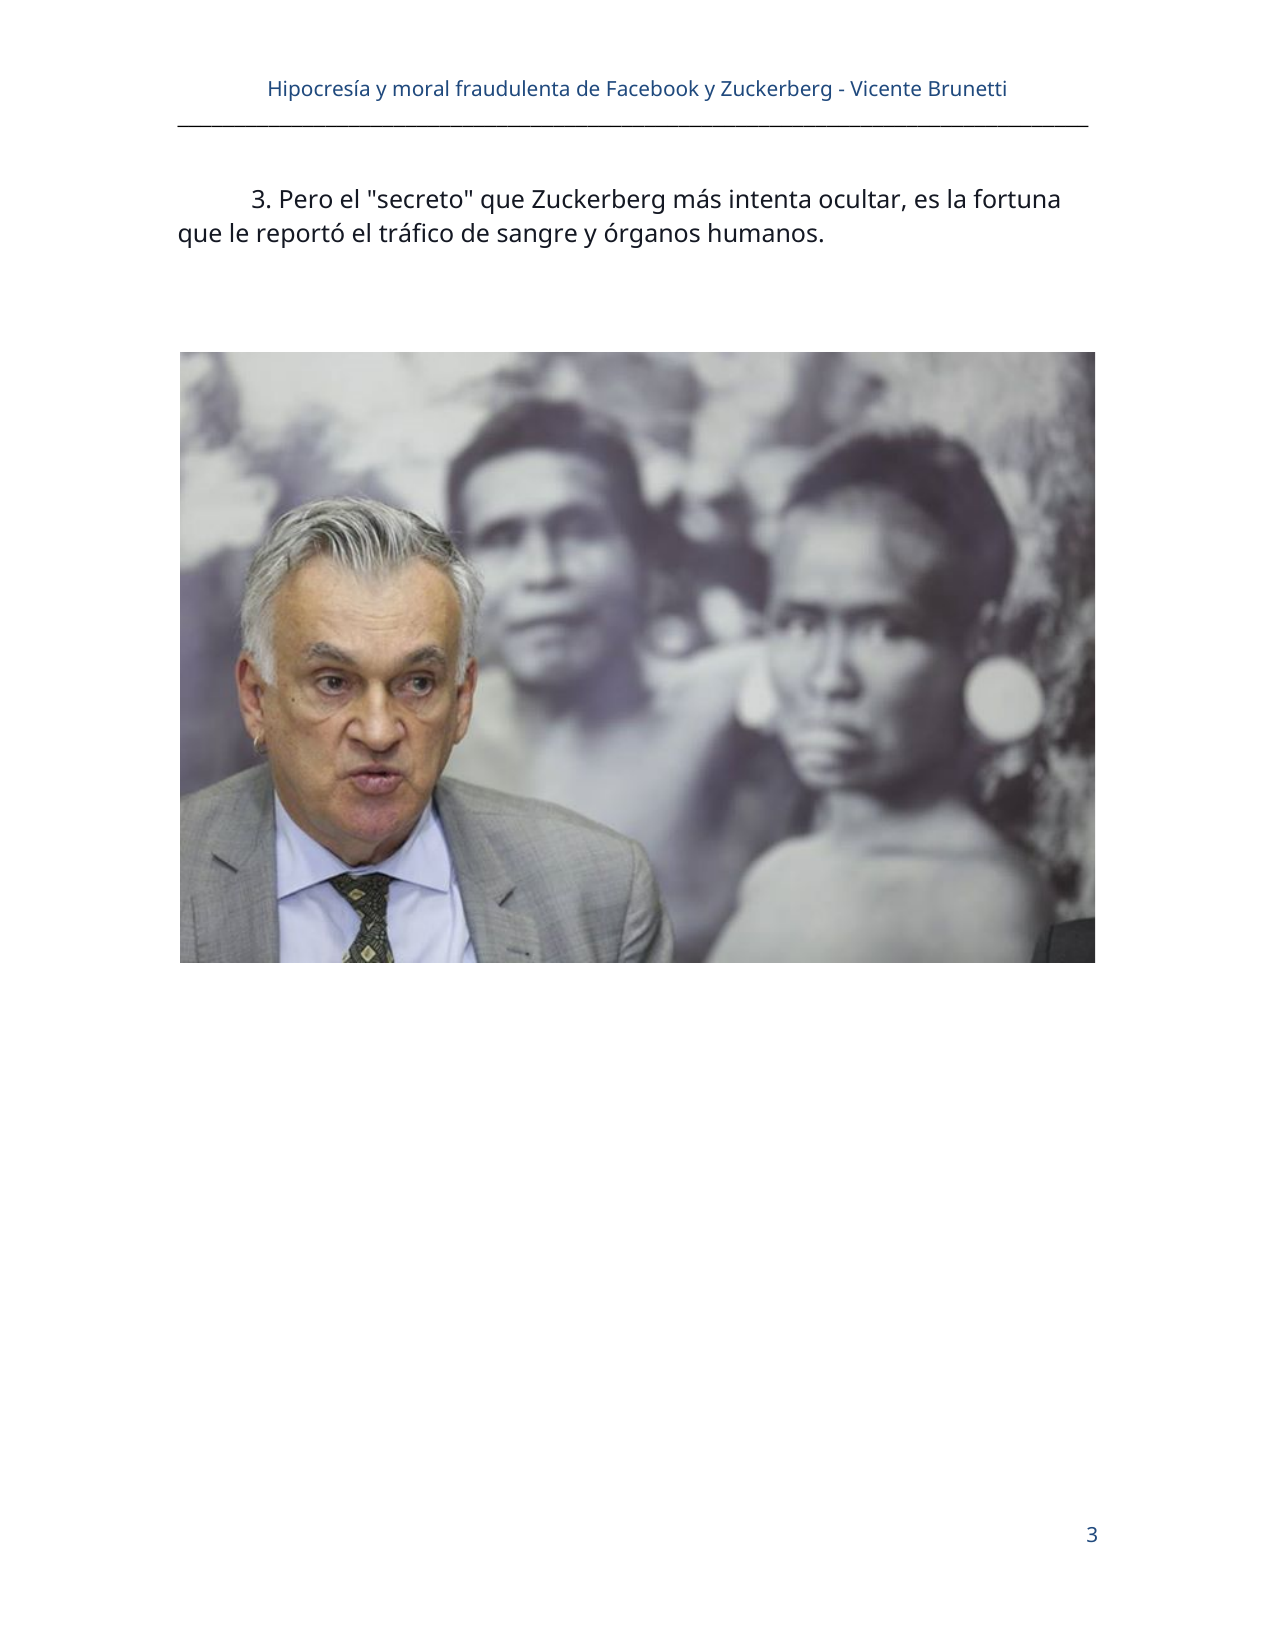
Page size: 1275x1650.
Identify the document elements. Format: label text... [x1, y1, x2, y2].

text 3. Pero el "secreto" que Zuckerberg más intenta ocultar, es la fortuna que le reportó el tráfico de sangre y órganos humanos. [177, 182, 1098, 250]
picture [180, 352, 1096, 963]
